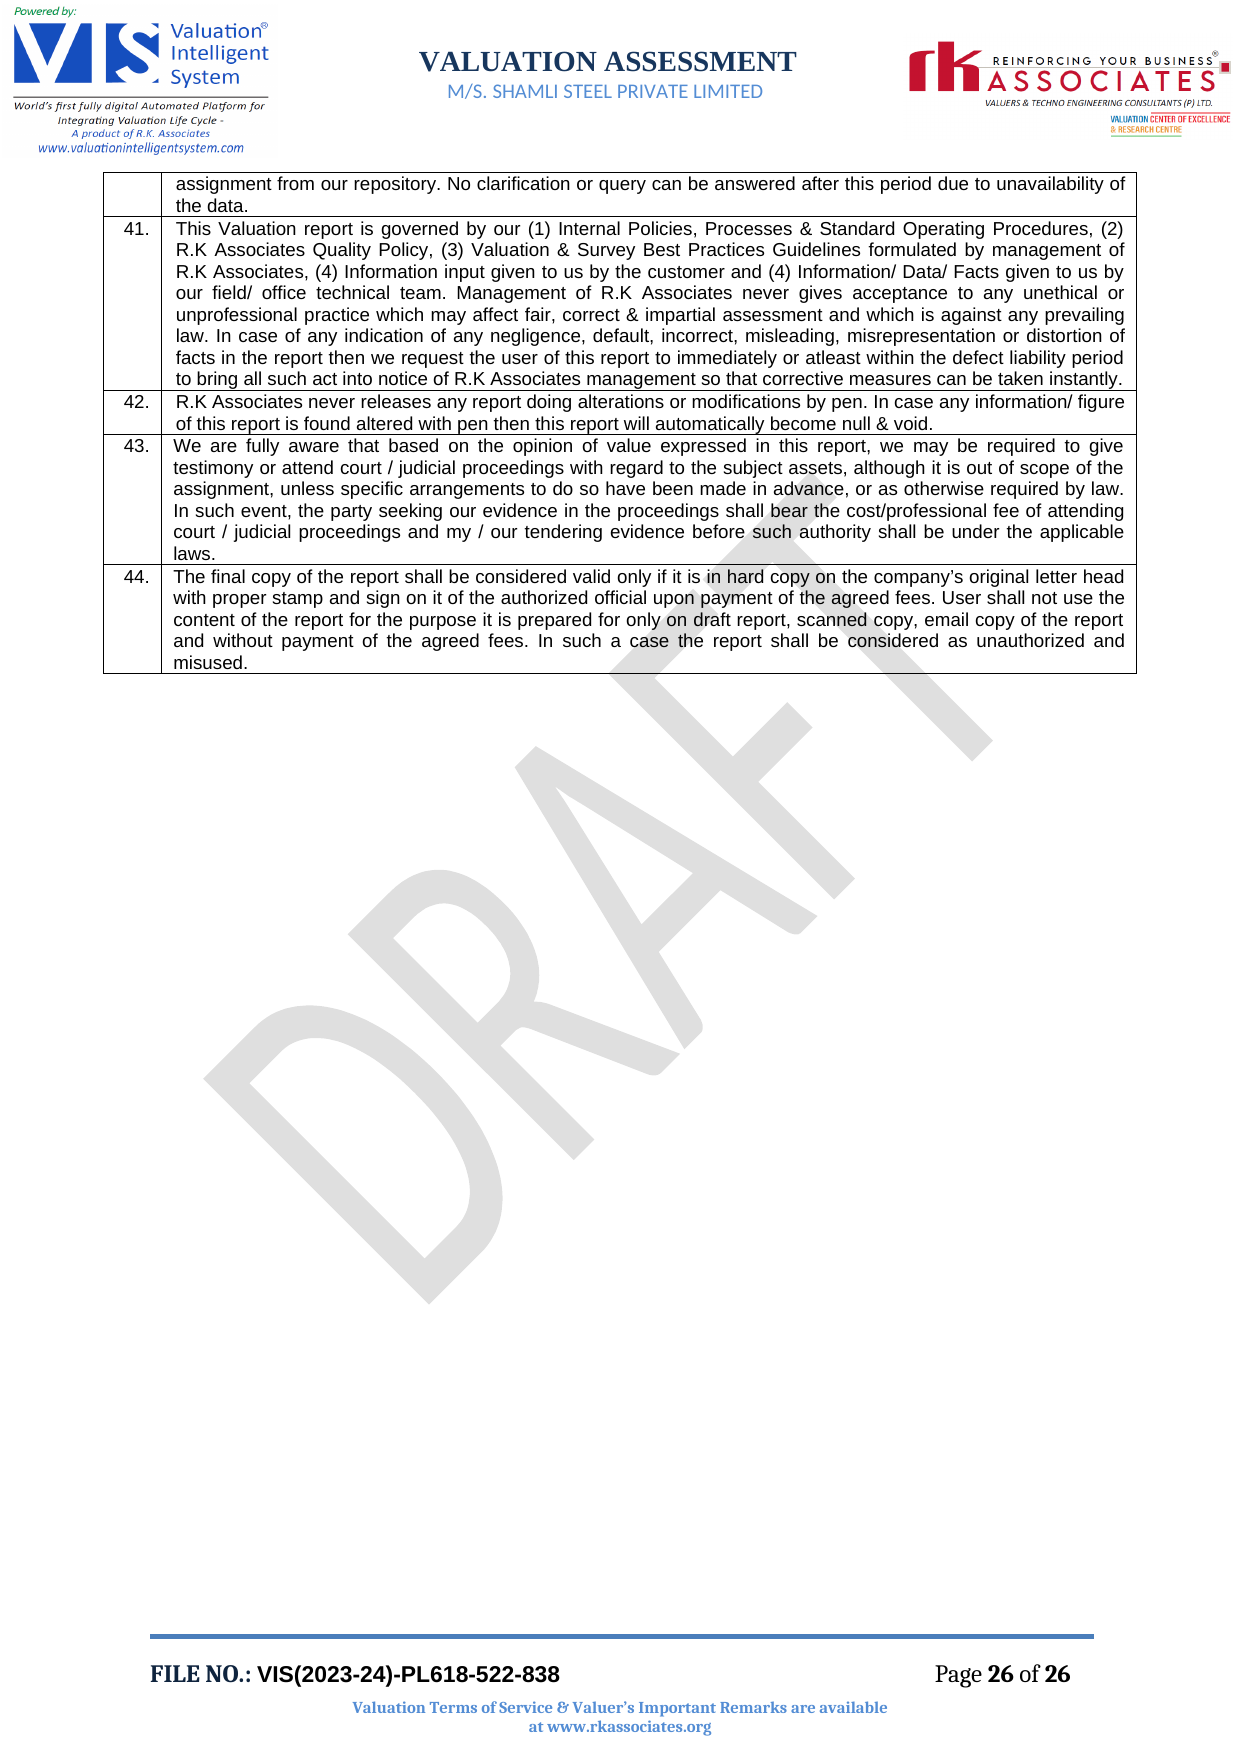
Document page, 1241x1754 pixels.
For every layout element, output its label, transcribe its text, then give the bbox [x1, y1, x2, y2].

table_cell R.K Associates never releases any report doing alterations or modifications by pen. In case any information/ figure of this report is found altered with pen then this report will automatically become null & void. [162, 391, 1136, 434]
table_cell [104, 391, 161, 434]
table_cell [104, 173, 161, 216]
table_cell The final copy of the report shall be considered valid only if it is in hard copy on the company’s original letter head with proper stamp and sign on it of the authorized official upon payment of the agreed fees. User shall not use the content of the report for the purpose it is prepared for only on draft report, scanned copy, email copy of the report and without payment of the agreed fees. In such a case the report shall be considered as unauthorized and misused. [162, 565, 1136, 673]
picture [1, 4, 279, 158]
table_cell [104, 565, 161, 673]
table_cell [104, 217, 161, 390]
table_cell [104, 435, 161, 564]
table_cell This Valuation report is governed by our (1) Internal Policies, Processes & Standard Operating Procedures, (2) R.K Associates Quality Policy, (3) Valuation & Survey Best Practices Guidelines formulated by management of R.K Associates, (4) Information input given to us by the customer and (4) Information/ Data/ Facts given to us by our field/ office technical team. Management of R.K Associates never gives acceptance to any unethical or unprofessional practice which may affect fair, correct & impartial assessment and which is against any prevailing law. In case of any indication of any negligence, default, incorrect, misleading, misrepresentation or distortion of facts in the report then we request the user of this report to immediately or atleast within the defect liability period to bring all such act into notice of R.K Associates management so that corrective measures can be taken instantly. [162, 217, 1136, 390]
picture [903, 33, 1234, 140]
table_cell We are fully aware that based on the opinion of value expressed in this report, we may be required to give testimony or attend court / judicial proceedings with regard to the subject assets, although it is out of scope of the assignment, unless specific arrangements to do so have been made in advance, or as otherwise required by law. In such event, the party seeking our evidence in the proceedings shall bear the cost/professional fee of attending court / judicial proceedings and my / our tendering evidence before such authority shall be under the applicable laws. [162, 435, 1136, 564]
